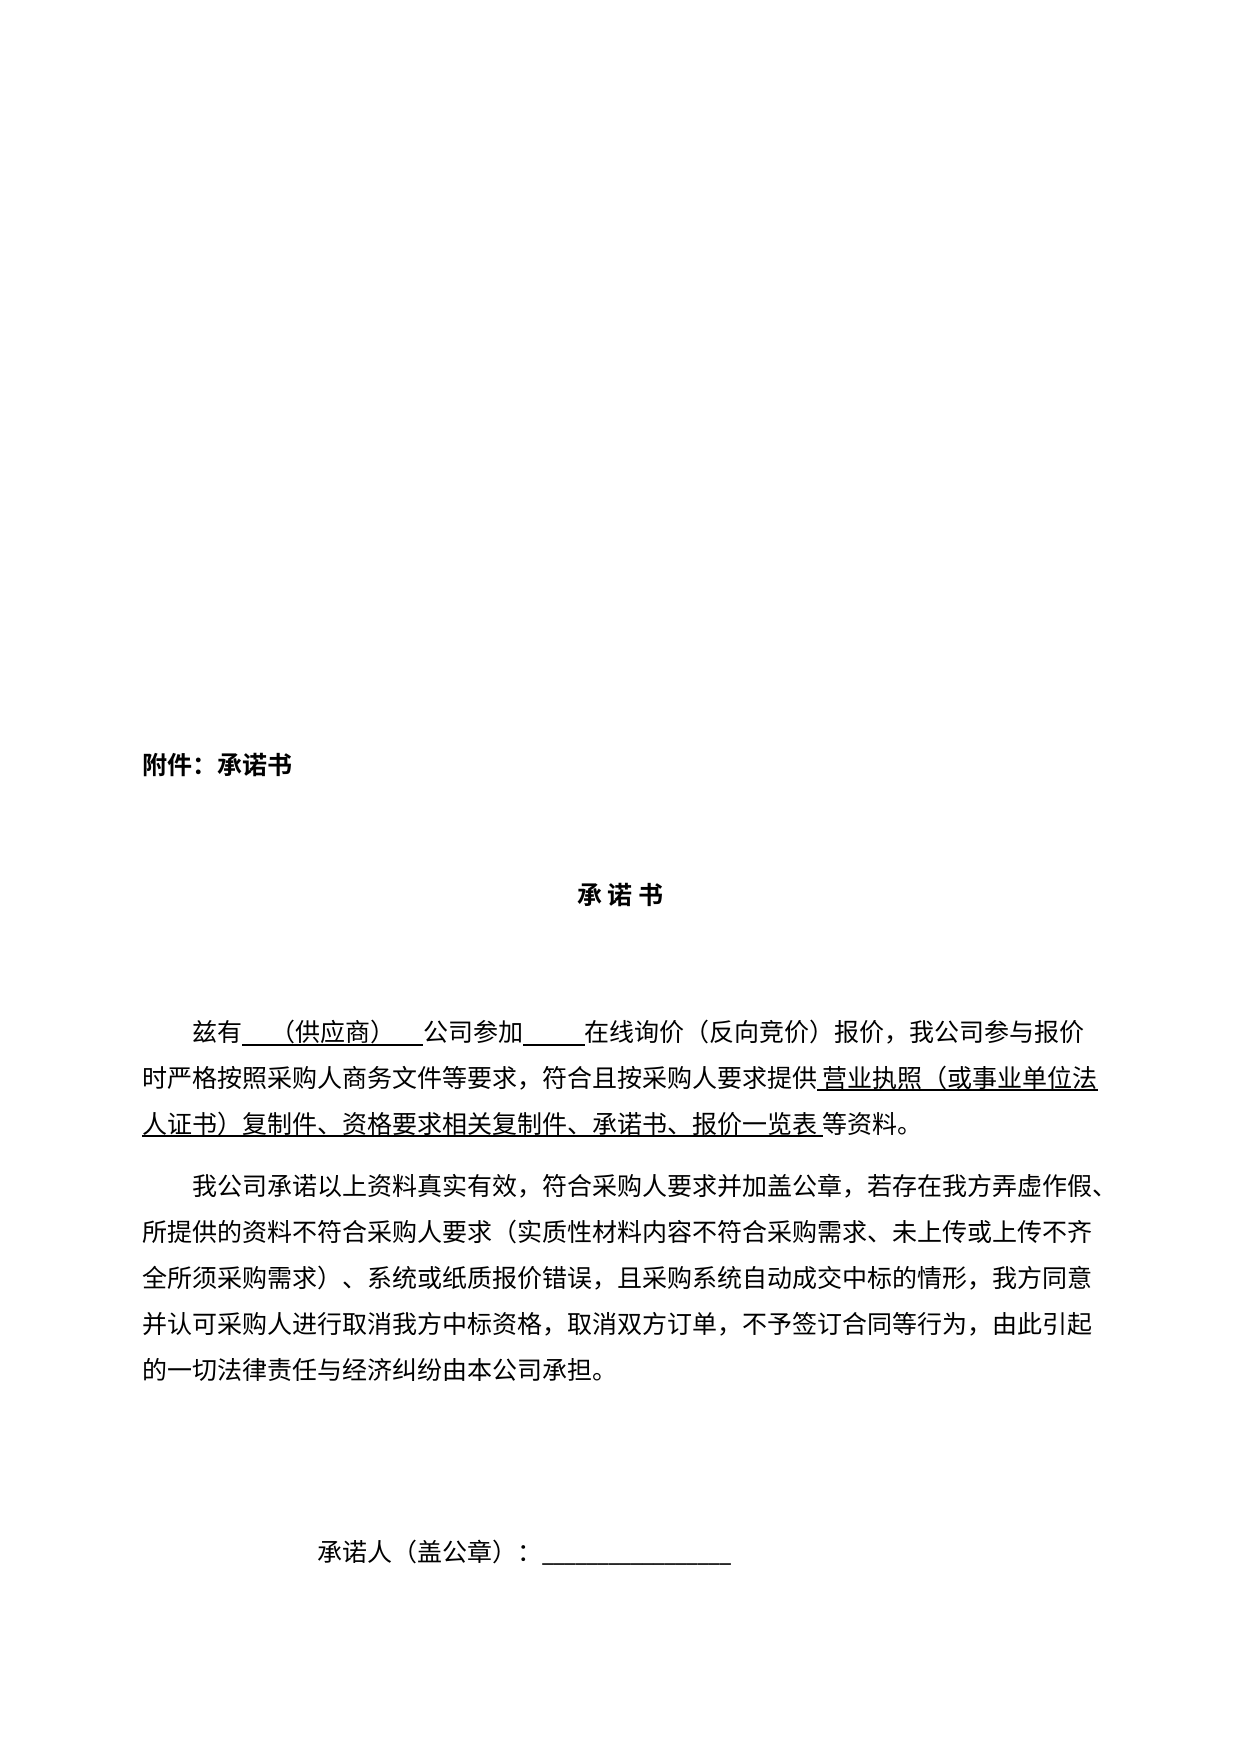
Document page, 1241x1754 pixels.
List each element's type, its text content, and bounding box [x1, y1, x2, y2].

text 附件：承诺书 [142, 731, 1098, 796]
text 承 诺 书 [142, 861, 1098, 926]
text 兹有 （供应商） 公司参加 在线询价（反向竞价）报价，我公司参与报价时严格按照采购人商务文件等要求，符合且按采购人要求提供 营业执照（或事业单位法人证书）复制件、资格要求相关复制件、承诺书、报价一览表 等资料。 [142, 1005, 1098, 1142]
text 承诺人（盖公章）：_________________ [142, 1518, 1098, 1583]
text 我公司承诺以上资料真实有效，符合采购人要求并加盖公章，若存在我方弄虚作假、所提供的资料不符合采购人要求（实质性材料内容不符合采购需求、未上传或上传不齐全所须采购需求）、系统或纸质报价错误，且采购系统自动成交中标的情形，我方同意并认可采购人进行取消我方中标资格，取消双方订单，不予签订合同等行为，由此引起的一切法律责任与经济纠纷由本公司承担。 [142, 1159, 1098, 1388]
